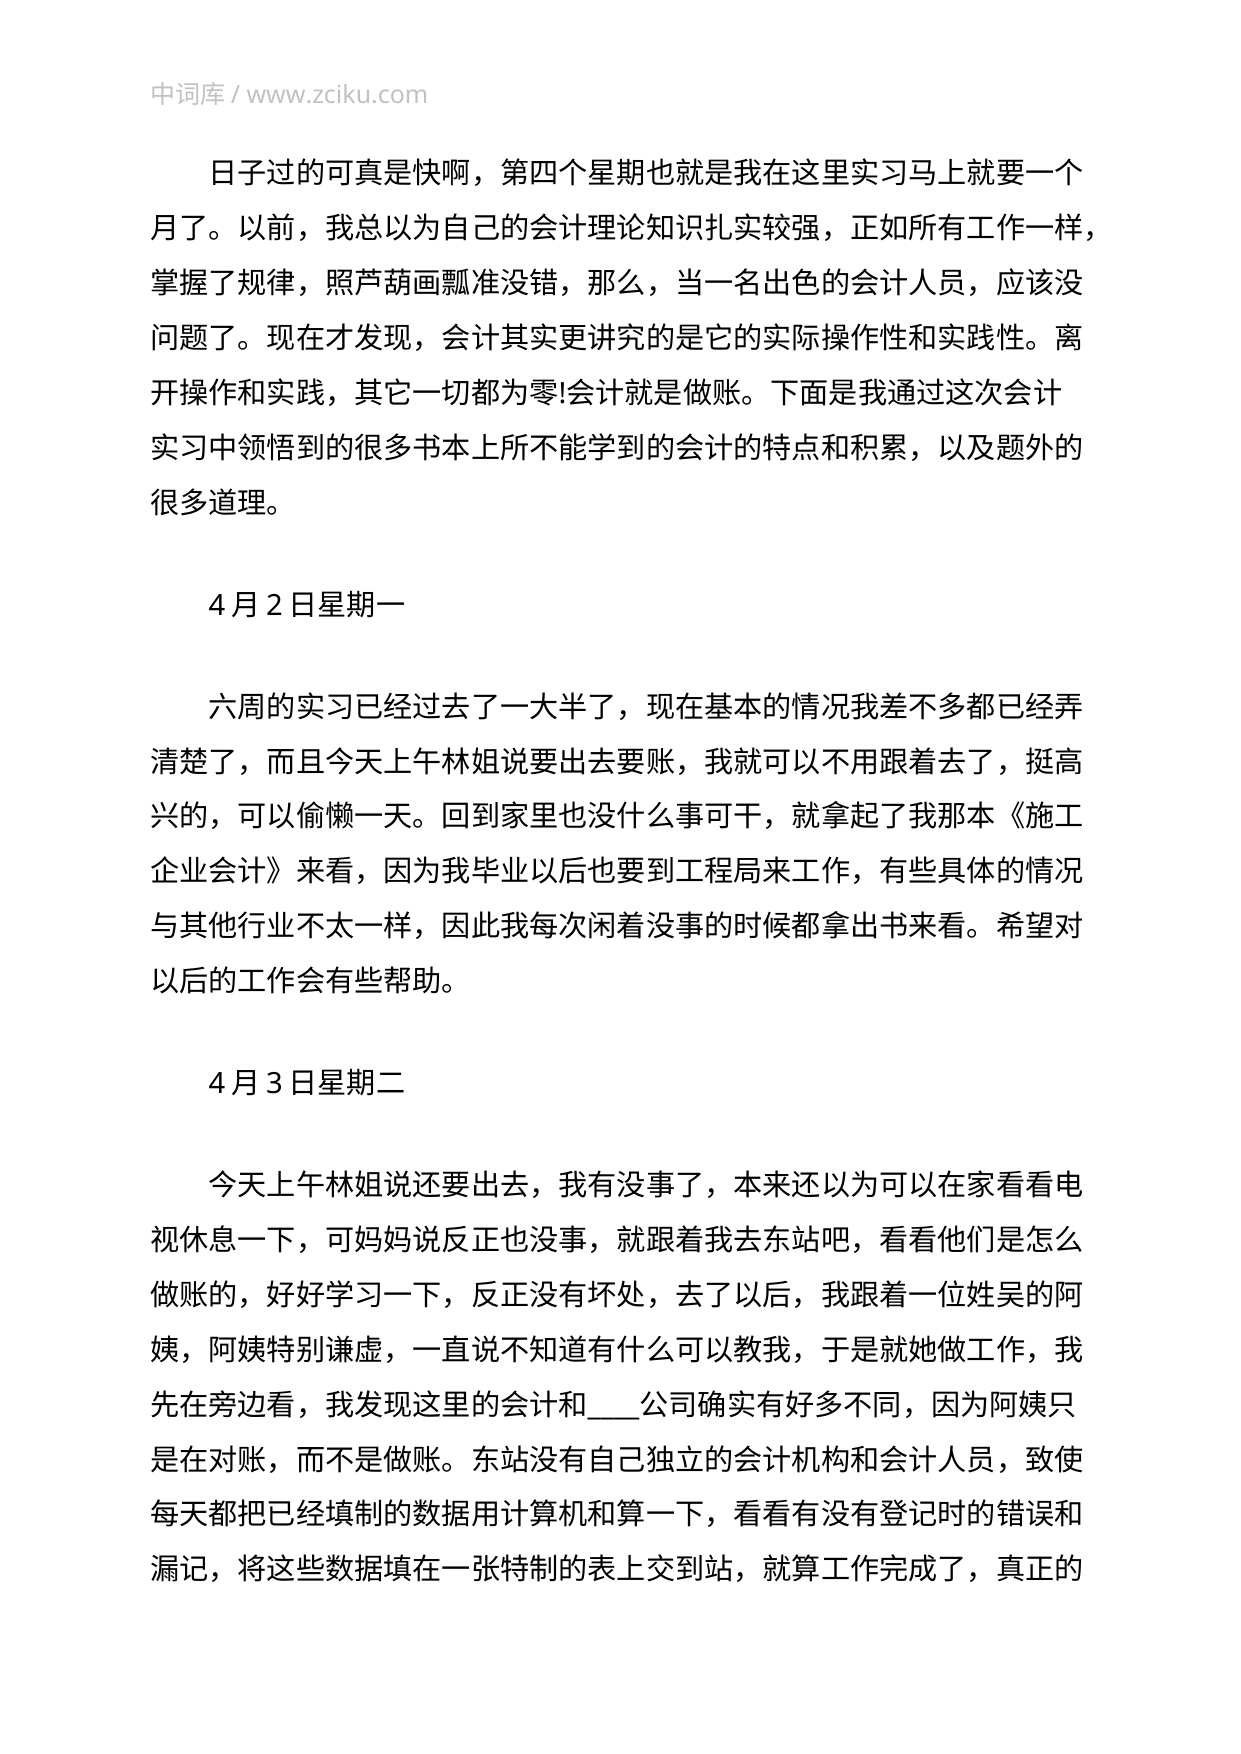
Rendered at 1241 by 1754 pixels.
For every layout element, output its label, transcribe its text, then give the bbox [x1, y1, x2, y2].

text 4月2日星期一 [150, 581, 1090, 624]
text 日子过的可真是快啊，第四个星期也就是我在这里实习马上就要一个月了。以前，我总以为自己的会计理论知识扎实较强，正如所有工作一样，掌握了规律，照芦葫画瓢准没错，那么，当一名出色的会计人员，应该没问题了。现在才发现，会计其实更讲究的是它的实际操作性和实践性。离开操作和实践，其它一切都为零!会计就是做账。下面是我通过这次会计实习中领悟到的很多书本上所不能学到的会计的特点和积累，以及题外的很多道理。 [150, 150, 1090, 522]
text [150, 1161, 1090, 1588]
text 六周的实习已经过去了一大半了，现在基本的情况我差不多都已经弄清楚了，而且今天上午林姐说要出去要账，我就可以不用跟着去了，挺高兴的，可以偷懒一天。回到家里也没什么事可干，就拿起了我那本《施工企业会计》来看，因为我毕业以后也要到工程局来工作，有些具体的情况与其他行业不太一样，因此我每次闲着没事的时候都拿出书来看。希望对以后的工作会有些帮助。 [150, 683, 1090, 1000]
text 4月3日星期二 [150, 1059, 1090, 1102]
